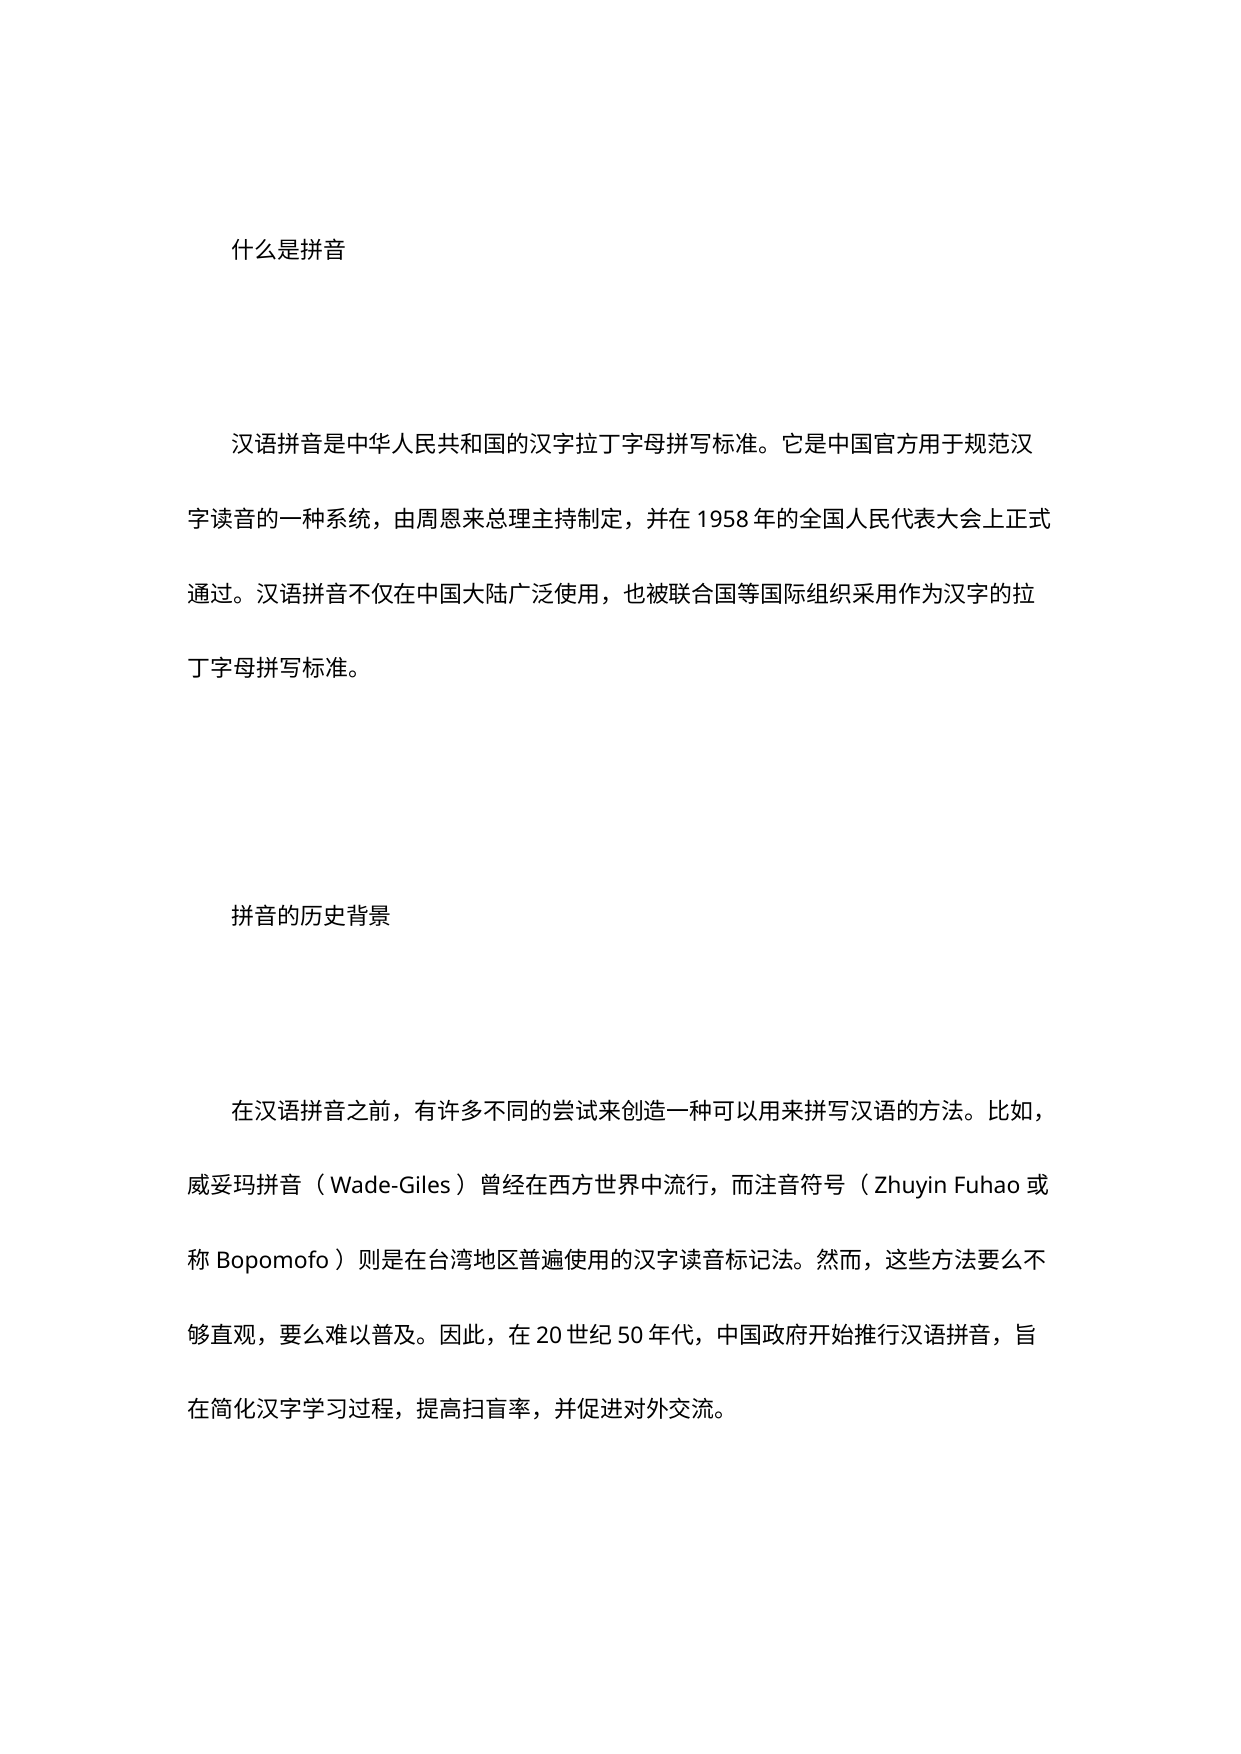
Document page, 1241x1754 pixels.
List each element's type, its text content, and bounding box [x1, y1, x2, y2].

text 拼音的历史背景 [187, 882, 1053, 947]
text 汉语拼音是中华人民共和国的汉字拉丁字母拼写标准。它是中国官方用于规范汉字读音的一种系统，由周恩来总理主持制定，并在1958年的全国人民代表大会上正式通过。汉语拼音不仅在中国大陆广泛使用，也被联合国等国际组织采用作为汉字的拉丁字母拼写标准。 [187, 410, 1053, 699]
text 在汉语拼音之前，有许多不同的尝试来创造一种可以用来拼写汉语的方法。比如，威妥玛拼音（ Wade-Giles ）曾经在西方世界中流行，而注音符号（ Zhuyin Fuhao 或称 Bopomofo ）则是在台湾地区普遍使用的汉字读音标记法。然而，这些方法要么不够直观，要么难以普及。因此，在20世纪50年代，中国政府开始推行汉语拼音，旨在简化汉字学习过程，提高扫盲率，并促进对外交流。 [187, 1077, 1053, 1441]
text 什么是拼音 [187, 216, 1053, 281]
